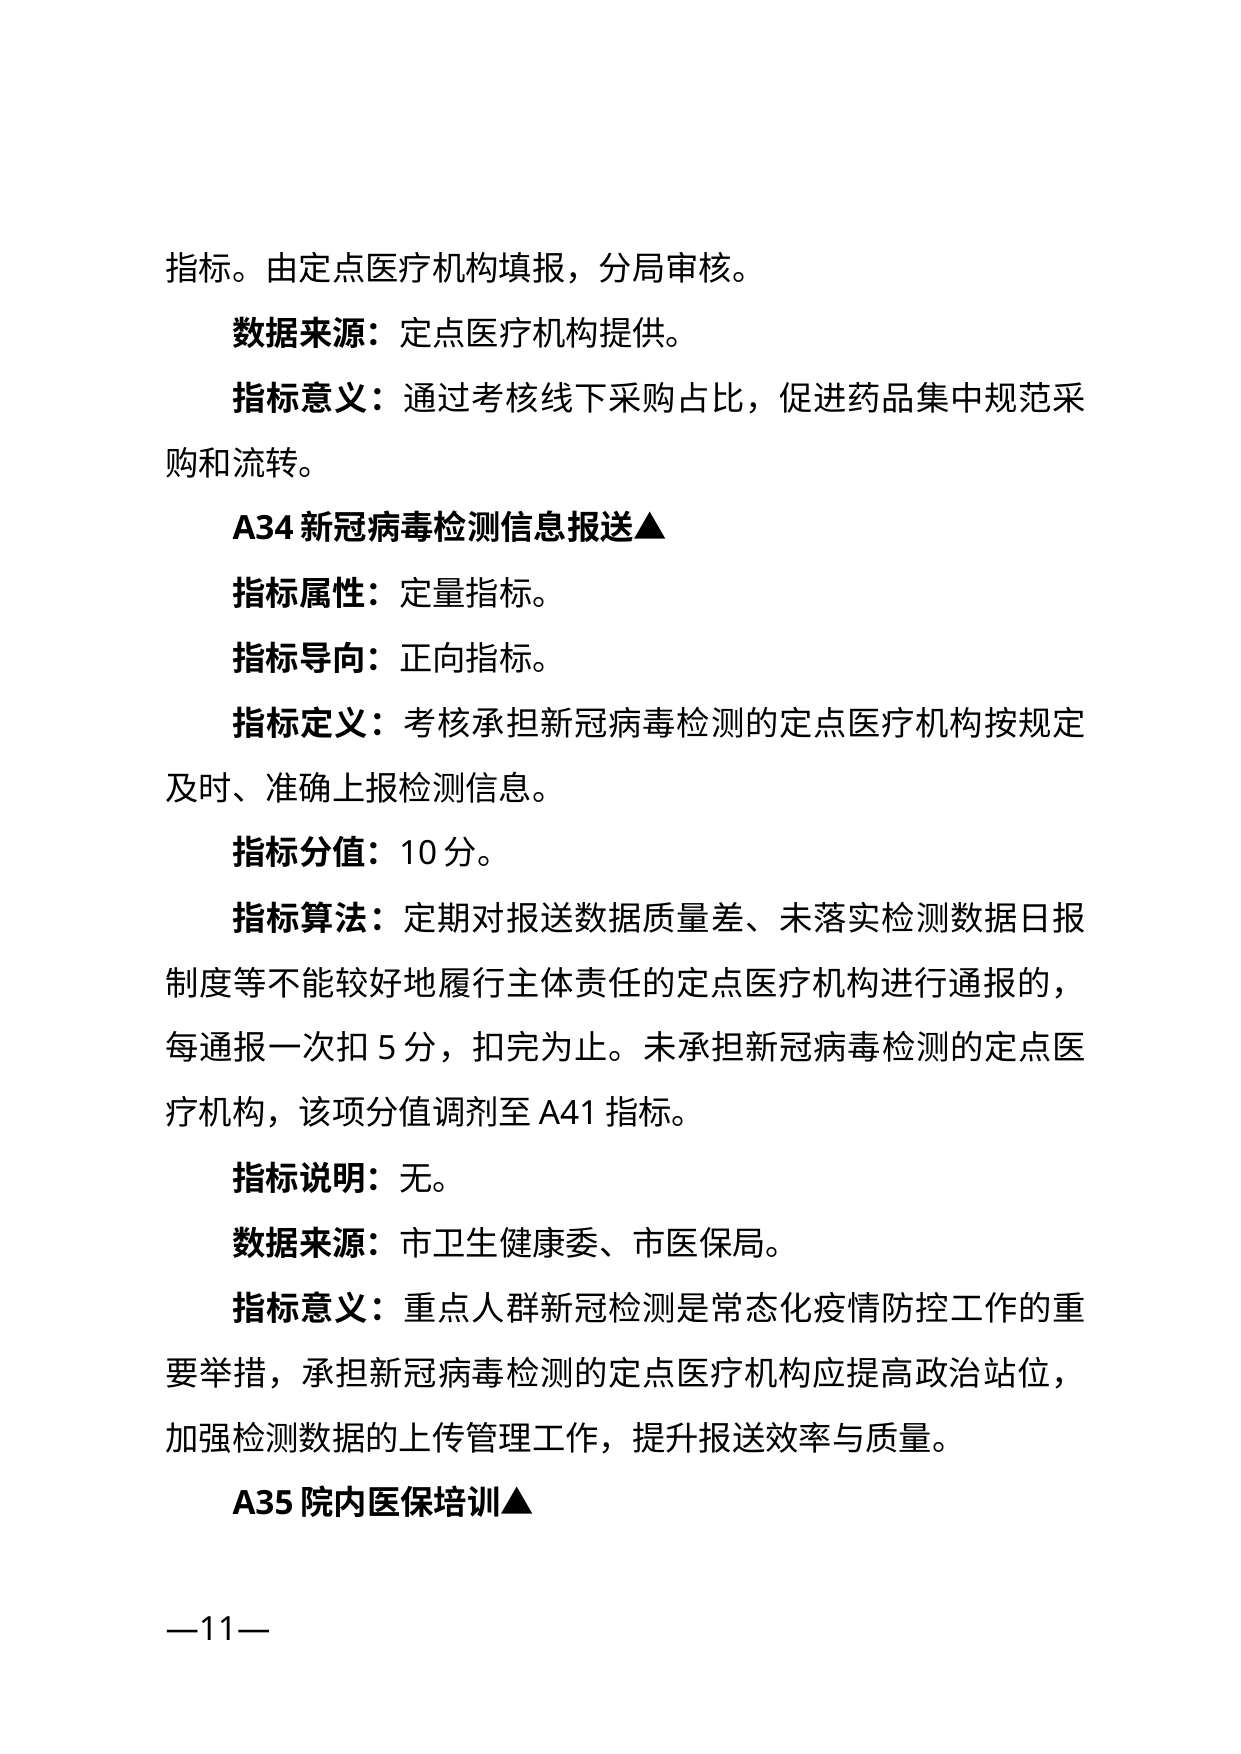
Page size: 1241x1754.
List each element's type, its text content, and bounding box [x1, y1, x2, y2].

text 数据来源：定点医疗机构提供。 [165, 298, 1087, 363]
text 指标意义：通过考核线下采购占比，促进药品集中规范采购和流转。 [165, 363, 1087, 493]
text 指标导向：正向指标。 [165, 623, 1087, 688]
text 数据来源：市卫生健康委、市医保局。 [165, 1208, 1087, 1273]
text 指标算法：定期对报送数据质量差、未落实检测数据日报制度等不能较好地履行主体责任的定点医疗机构进行通报的，每通报一次扣5分，扣完为止。未承担新冠病毒检测的定点医疗机构，该项分值调剂至A41指标。 [165, 883, 1087, 1143]
text 指标说明：无。 [165, 1143, 1087, 1208]
text 指标定义：考核承担新冠病毒检测的定点医疗机构按规定及时、准确上报检测信息。 [165, 688, 1087, 818]
list A35院内医保培训▲ [165, 1468, 1087, 1533]
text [165, 233, 1087, 298]
text 指标分值：10分。 [165, 818, 1087, 883]
text 指标意义：重点人群新冠检测是常态化疫情防控工作的重要举措，承担新冠病毒检测的定点医疗机构应提高政治站位，加强检测数据的上传管理工作，提升报送效率与质量。 [165, 1273, 1087, 1468]
text 指标属性：定量指标。 [165, 558, 1087, 623]
text A34新冠病毒检测信息报送▲ [165, 493, 1087, 558]
